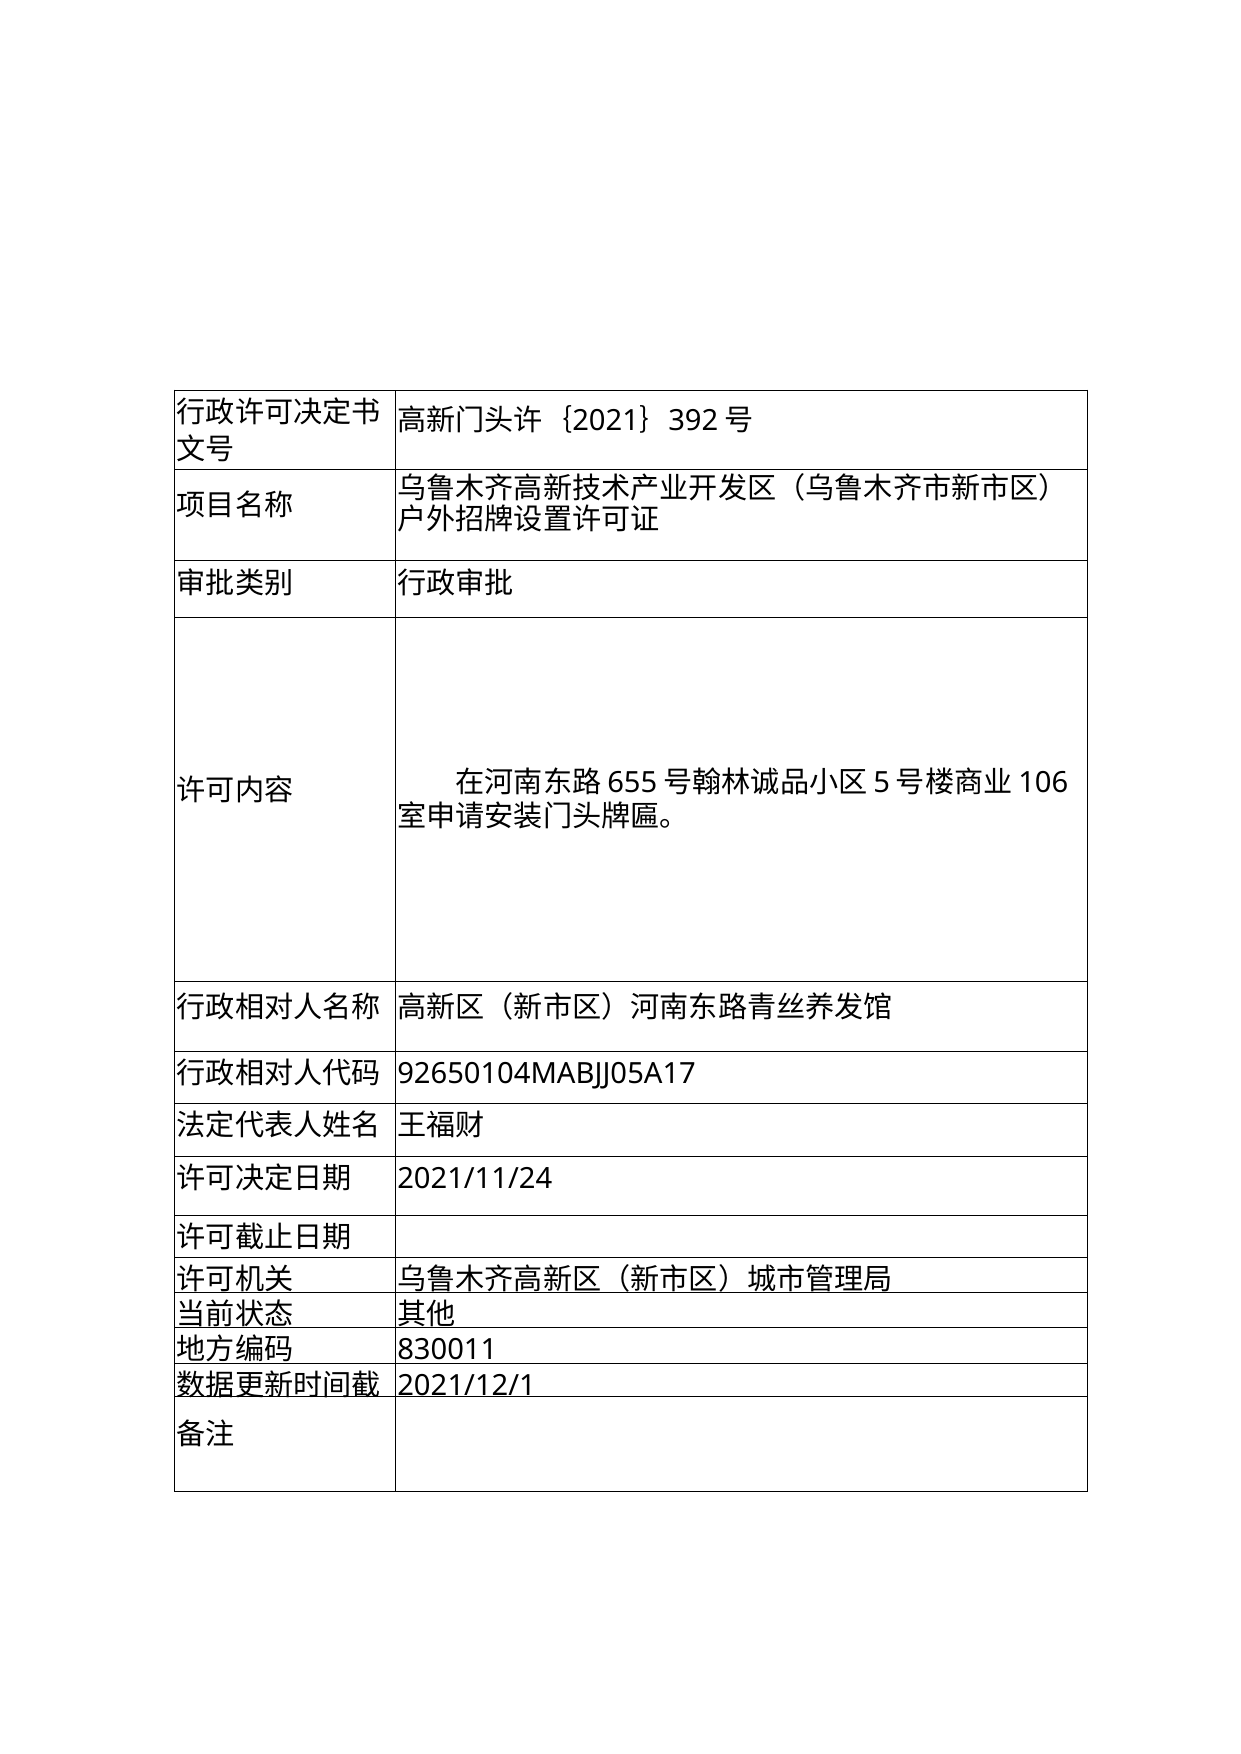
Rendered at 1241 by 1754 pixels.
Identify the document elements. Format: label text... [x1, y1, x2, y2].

table_header 高新门头许｛2021｝392号 [396, 391, 1087, 468]
table_cell 审批类别 [175, 561, 395, 617]
table_cell 备注 [175, 1397, 395, 1491]
table_cell [396, 1397, 1087, 1491]
table_cell 许可截止日期 [175, 1216, 395, 1257]
table_cell 许可内容 [175, 618, 395, 981]
table_cell 许可机关 [175, 1258, 395, 1292]
table_cell 高新区（新市区）河南东路青丝养发馆 [396, 982, 1087, 1051]
table_cell 92650104MABJJ05A17 [396, 1052, 1087, 1103]
table_cell 地方编码 [175, 1328, 395, 1363]
table_cell 乌鲁木齐高新区（新市区）城市管理局 [396, 1258, 1087, 1292]
table_cell 当前状态 [175, 1293, 395, 1327]
table_cell [396, 1216, 1087, 1257]
table_cell 法定代表人姓名 [175, 1104, 395, 1156]
table_cell 830011 [396, 1328, 1087, 1363]
table_cell 乌鲁木齐高新技术产业开发区（乌鲁木齐市新市区）户外招牌设置许可证 [396, 470, 1087, 560]
table_cell 项目名称 [175, 470, 395, 560]
table_cell 行政相对人名称 [175, 982, 395, 1051]
table_cell 数据更新时间截止 [175, 1364, 395, 1396]
table_cell 2021/12/1 [396, 1364, 1087, 1396]
table_cell 2021/11/24 [396, 1157, 1087, 1214]
table_cell 许可决定日期 [175, 1157, 395, 1214]
table_cell 行政审批 [396, 561, 1087, 617]
table_cell 在河南东路655号翰林诚品小区5号楼商业106室申请安装门头牌匾。 [396, 618, 1087, 981]
table_cell 王福财 [396, 1104, 1087, 1156]
table_cell 其他 [396, 1293, 1087, 1327]
table_header 行政许可决定书文号 [175, 391, 395, 468]
table_cell 行政相对人代码 [175, 1052, 395, 1103]
